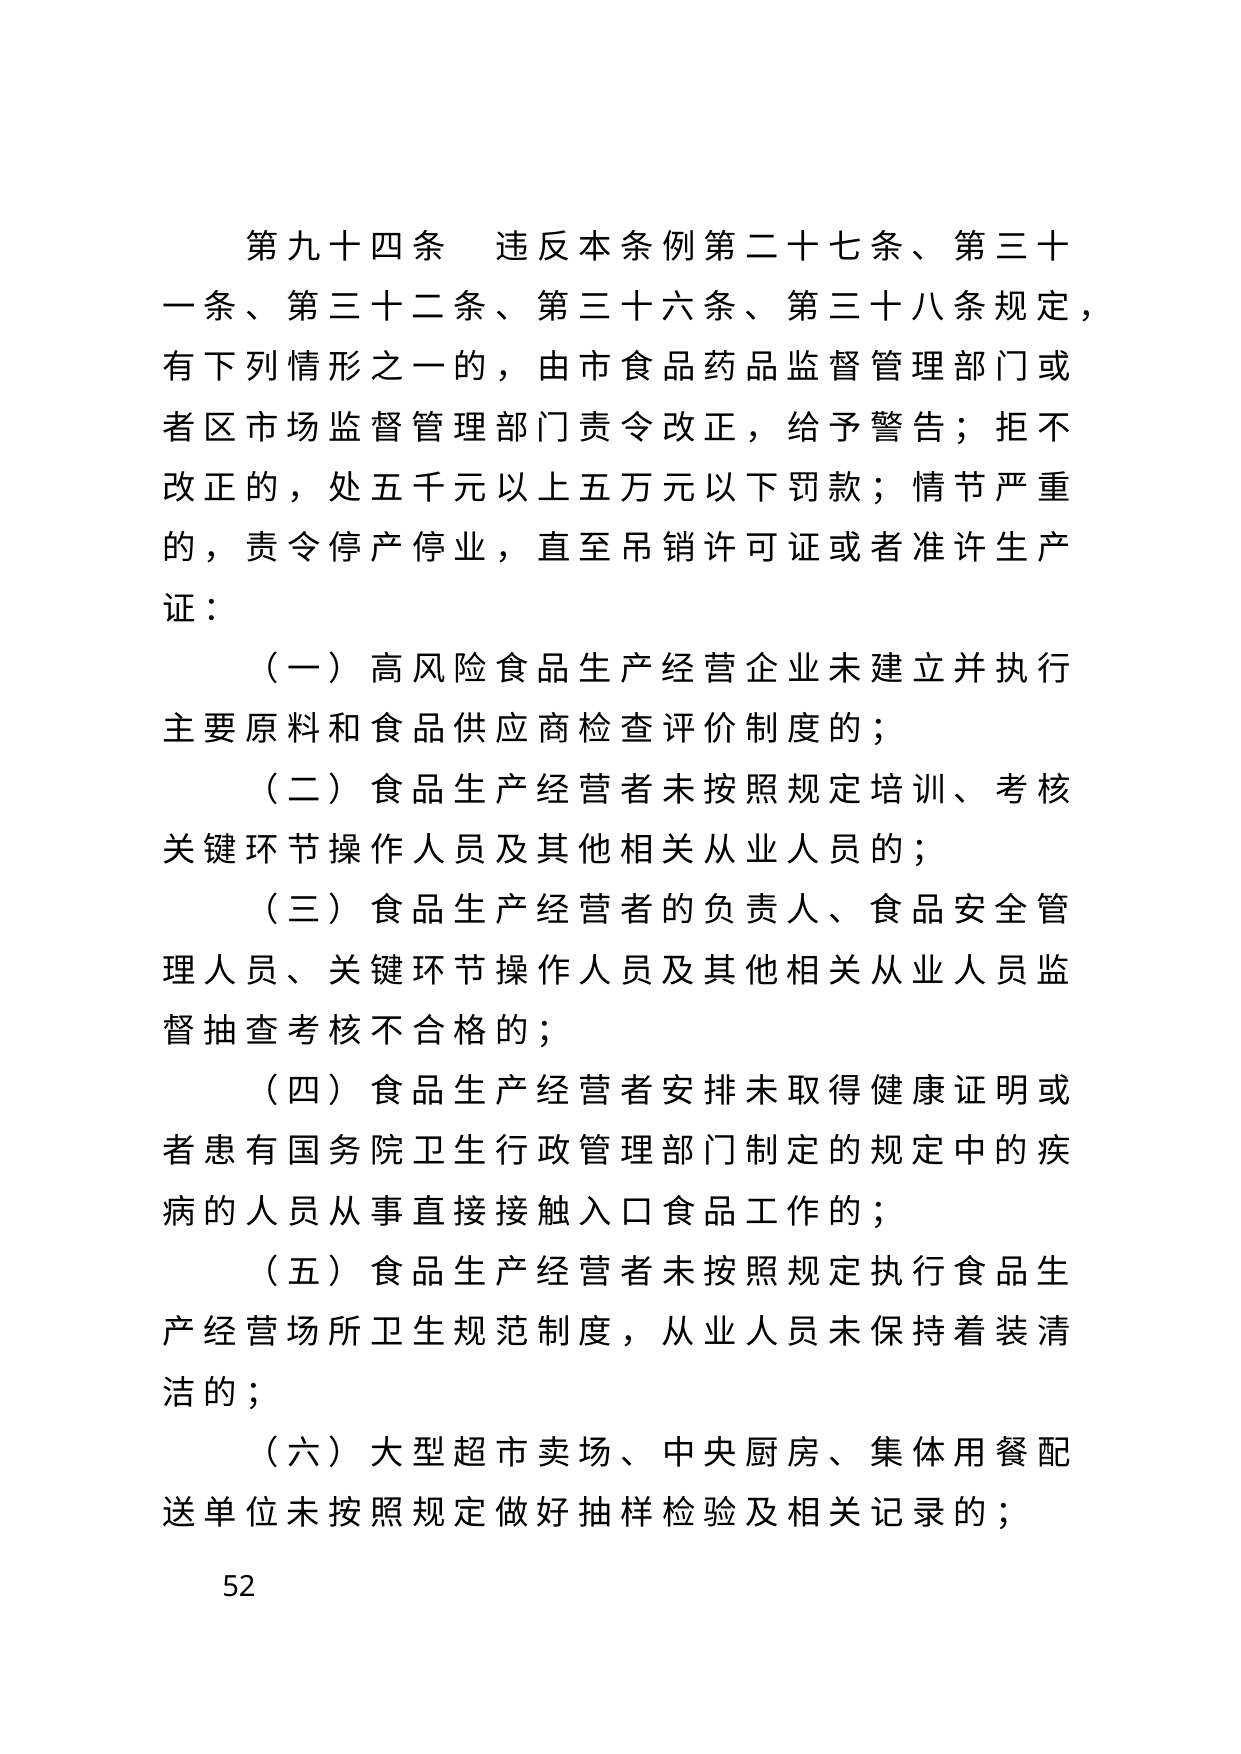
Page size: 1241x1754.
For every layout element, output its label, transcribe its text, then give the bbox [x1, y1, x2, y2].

text （三）食品生产经营者的负责人、食品安全管理人员、关键环节操作人员及其他相关从业人员监督抽查考核不合格的； [162, 877, 1078, 1058]
text （六）大型超市卖场、中央厨房、集体用餐配送单位未按照规定做好抽样检验及相关记录的； [162, 1420, 1078, 1540]
text 第九十四条 违反本条例第二十七条、第三十一条、第三十二条、第三十六条、第三十八条规定，有下列情形之一的，由市食品药品监督管理部门或者区市场监督管理部门责令改正，给予警告；拒不改正的，处五千元以上五万元以下罚款；情节严重的，责令停产停业，直至吊销许可证或者准许生产证： [162, 213, 1078, 636]
text （五）食品生产经营者未按照规定执行食品生产经营场所卫生规范制度，从业人员未保持着装清洁的； [162, 1239, 1078, 1420]
text （四）食品生产经营者安排未取得健康证明或者患有国务院卫生行政管理部门制定的规定中的疾病的人员从事直接接触入口食品工作的； [162, 1058, 1078, 1239]
text （一）高风险食品生产经营企业未建立并执行主要原料和食品供应商检查评价制度的； [162, 636, 1078, 756]
text （二）食品生产经营者未按照规定培训、考核关键环节操作人员及其他相关从业人员的； [162, 756, 1078, 877]
